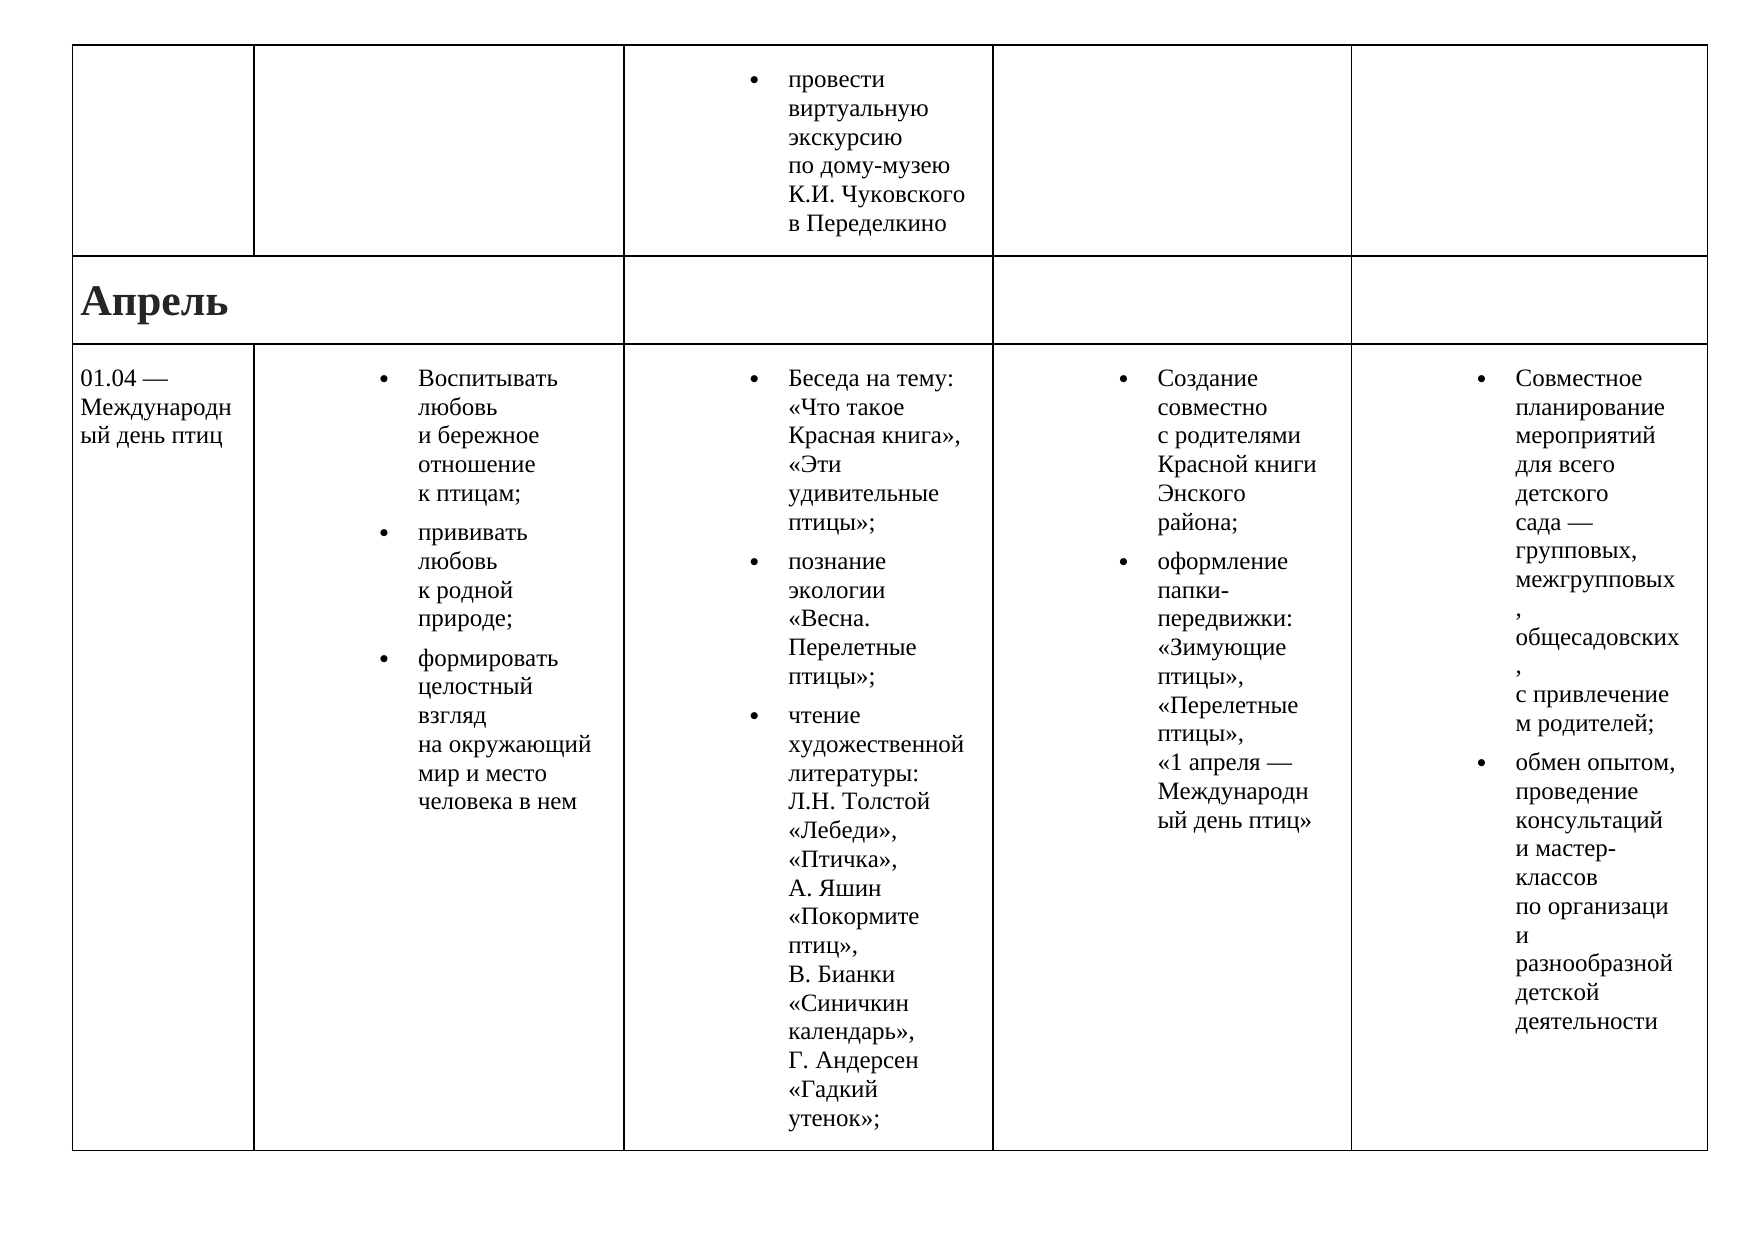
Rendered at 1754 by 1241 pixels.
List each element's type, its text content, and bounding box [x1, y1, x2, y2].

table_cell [73, 345, 253, 1149]
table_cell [994, 345, 1351, 1149]
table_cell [73, 46, 253, 255]
table_cell [994, 257, 1351, 343]
table_cell [1352, 257, 1707, 343]
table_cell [1352, 46, 1707, 255]
table_cell Апрель [73, 257, 623, 343]
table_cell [625, 46, 992, 255]
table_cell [255, 46, 623, 255]
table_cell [255, 345, 623, 1149]
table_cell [1352, 345, 1707, 1149]
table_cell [994, 46, 1351, 255]
table_cell [625, 257, 992, 343]
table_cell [625, 345, 992, 1149]
